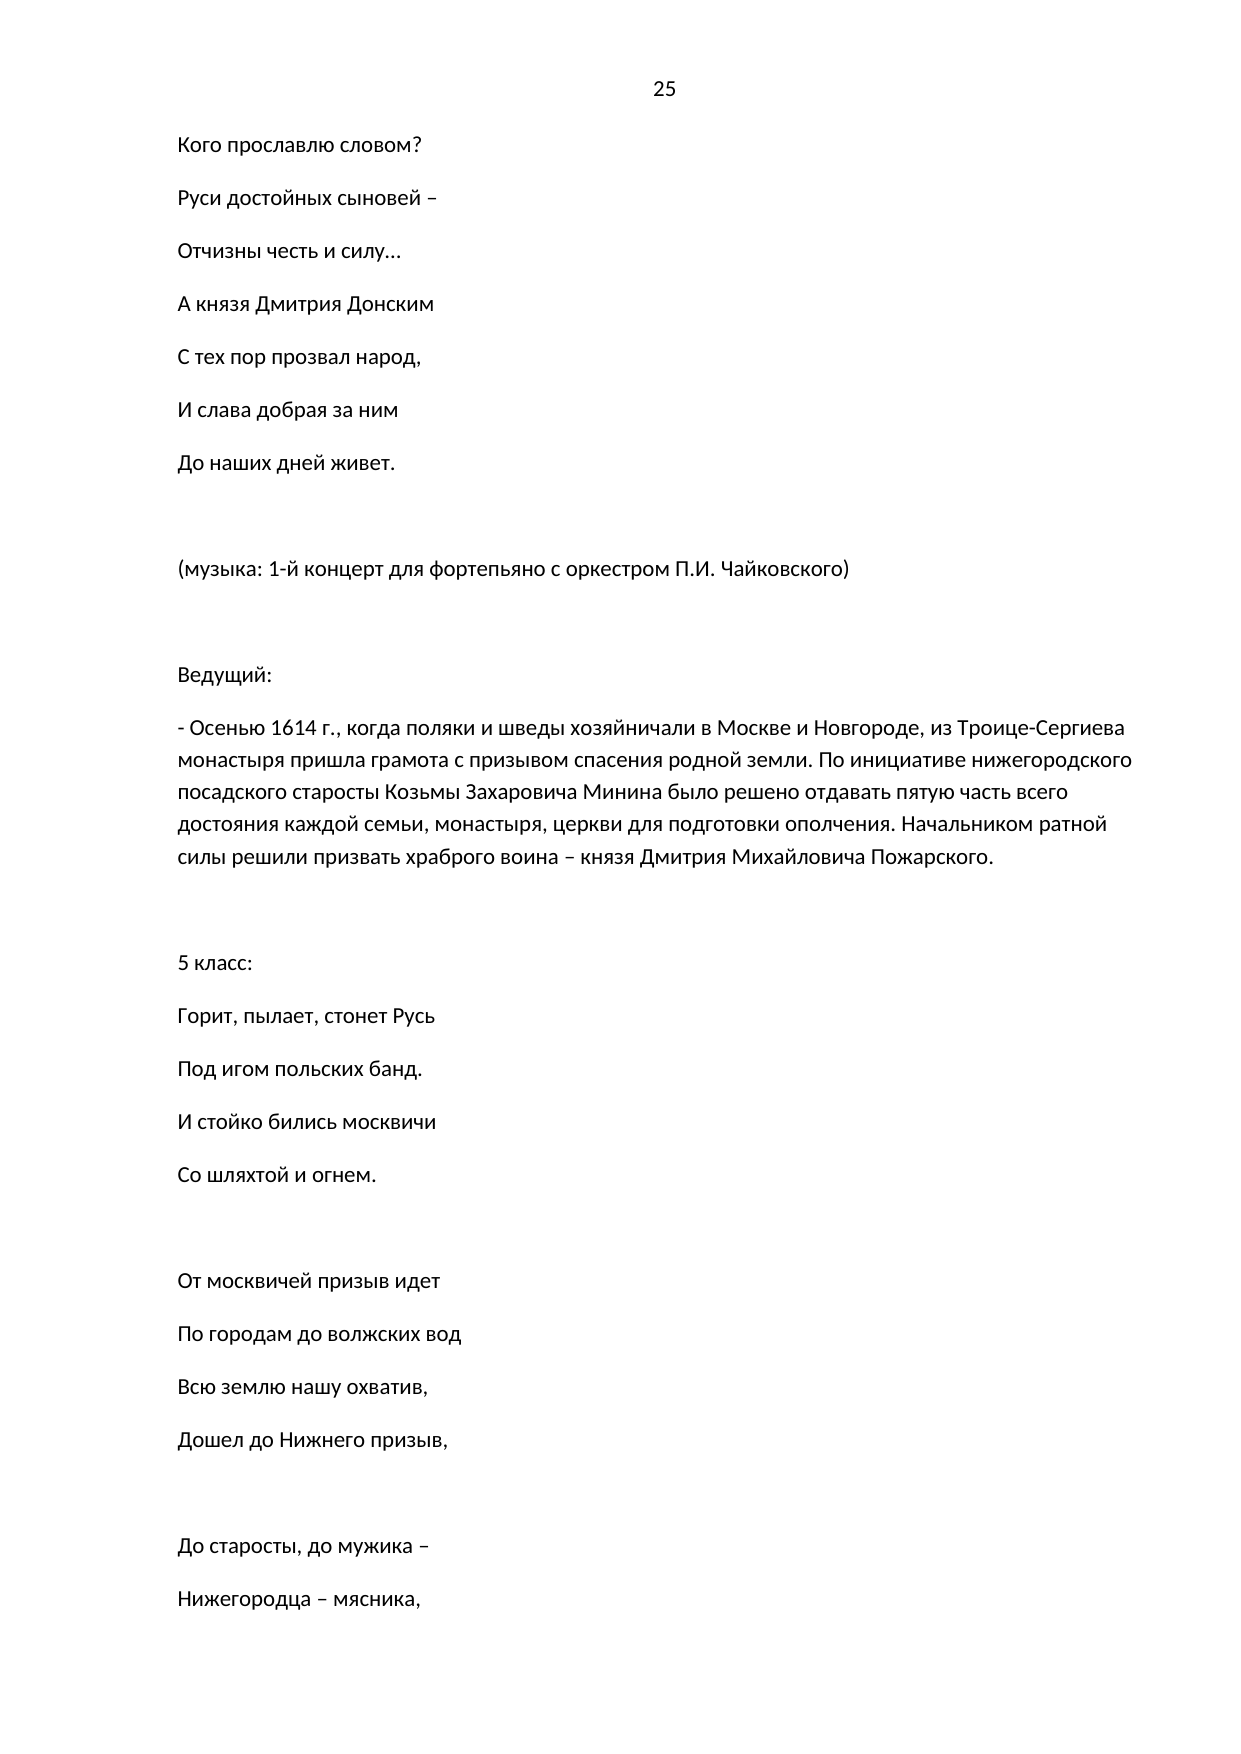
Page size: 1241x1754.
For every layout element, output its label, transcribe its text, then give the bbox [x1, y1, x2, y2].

text Руси достойных сыновей – [177, 183, 1152, 211]
text От москвичей призыв идет [177, 1266, 1152, 1294]
text С тех пор прозвал народ, [177, 342, 1152, 370]
text По городам до волжских вод [177, 1319, 1152, 1347]
text Кого прославлю словом? [177, 130, 1152, 158]
text Под игом польских банд. [177, 1054, 1152, 1082]
text До старосты, до мужика – [177, 1531, 1152, 1559]
text - Осенью 1614 г., когда поляки и шведы хозяйничали в Москве и Новгороде, из Троице-Сергиева монастыря пришла грамота с призывом спасения родной земли. По инициативе нижегородского посадского старосты Козьмы Захаровича Минина было решено отдавать пятую часть всего достояния каждой семьи, монастыря, церкви для подготовки ополчения. Начальником ратной силы решили призвать храброго воина – князя Дмитрия Михайловича Пожарского. [177, 713, 1152, 870]
text Со шляхтой и огнем. [177, 1160, 1152, 1188]
text И слава добрая за ним [177, 395, 1152, 423]
text Отчизны честь и силу… [177, 236, 1152, 264]
text Нижегородца – мясника, [177, 1584, 1152, 1612]
text Всю землю нашу охватив, [177, 1372, 1152, 1400]
text Ведущий: [177, 660, 1152, 688]
text Горит, пылает, стонет Русь [177, 1001, 1152, 1029]
text До наших дней живет. [177, 448, 1152, 476]
text (музыка: 1-й концерт для фортепьяно с оркестром П.И. Чайковского) [177, 554, 1152, 582]
text И стойко бились москвичи [177, 1107, 1152, 1135]
text Дошел до Нижнего призыв, [177, 1425, 1152, 1453]
text 5 класс: [177, 948, 1152, 976]
text А князя Дмитрия Донским [177, 289, 1152, 317]
